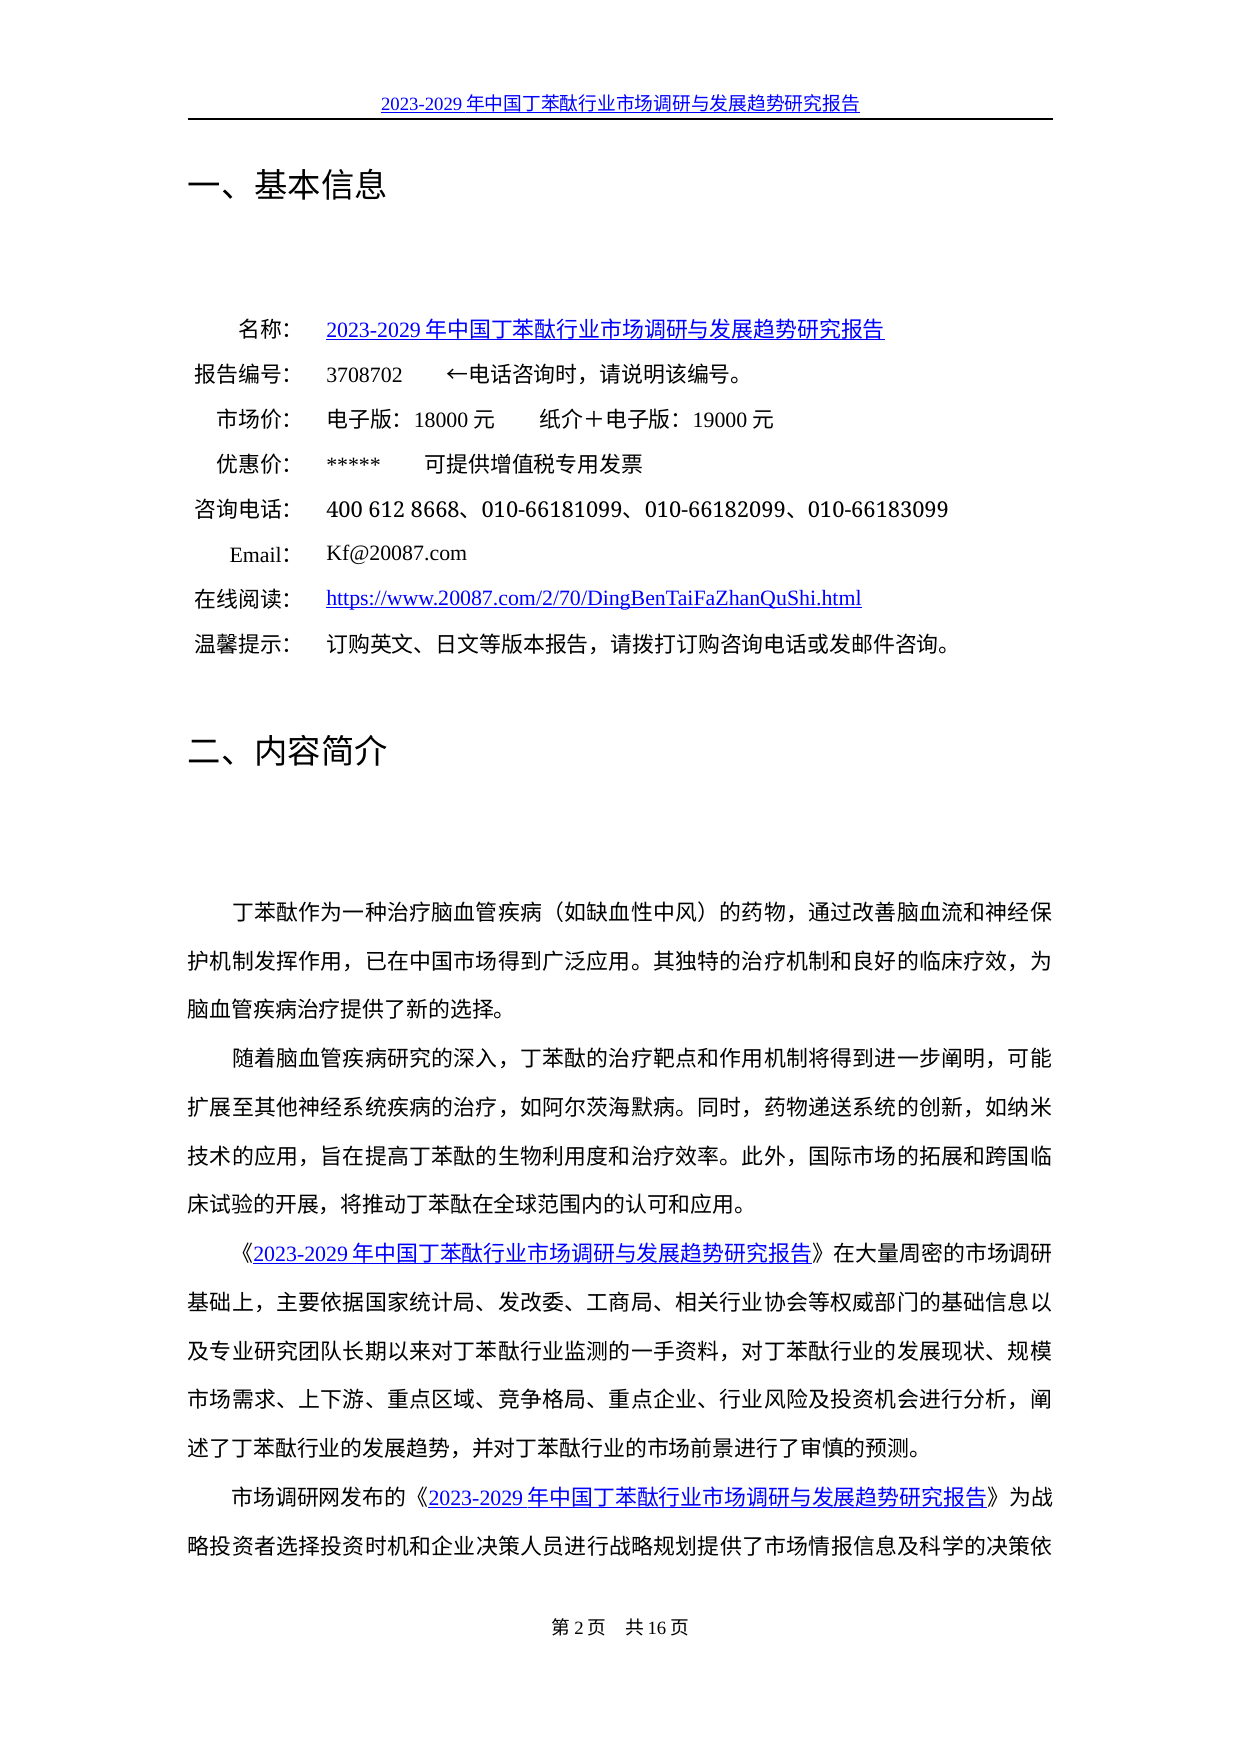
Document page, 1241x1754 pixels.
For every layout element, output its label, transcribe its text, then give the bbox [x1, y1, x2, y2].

table_cell 报告编号： [167, 357, 315, 402]
table_cell 订购英文、日文等版本报告，请拨打订购咨询电话或发邮件咨询。 [315, 627, 1073, 672]
table_cell [315, 582, 1073, 627]
title 一、基本信息 [187, 150, 1053, 215]
table_cell 市场价： [167, 402, 315, 447]
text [187, 894, 1053, 1561]
table_cell 电子版：18000 元 纸介＋电子版：19000 元 [315, 402, 1073, 447]
table_cell 400 612 8668、010-66181099、010-66182099、010-66183099 [315, 492, 1073, 537]
table_header 名称： [167, 312, 315, 357]
table_cell ***** 可提供增值税专用发票 [315, 447, 1073, 492]
title 二、内容简介 [187, 717, 1053, 782]
table_cell 温馨提示： [167, 627, 315, 672]
table_cell 优惠价： [167, 447, 315, 492]
table_cell 3708702 ←电话咨询时，请说明该编号。 [315, 357, 1073, 402]
table_cell Kf@20087.com [315, 537, 1073, 582]
table_cell Email： [167, 537, 315, 582]
table_header 2023-2029年中国丁苯酞行业市场调研与发展趋势研究报告 [315, 312, 1073, 357]
table_cell 咨询电话： [167, 492, 315, 537]
table_cell 在线阅读： [167, 582, 315, 627]
